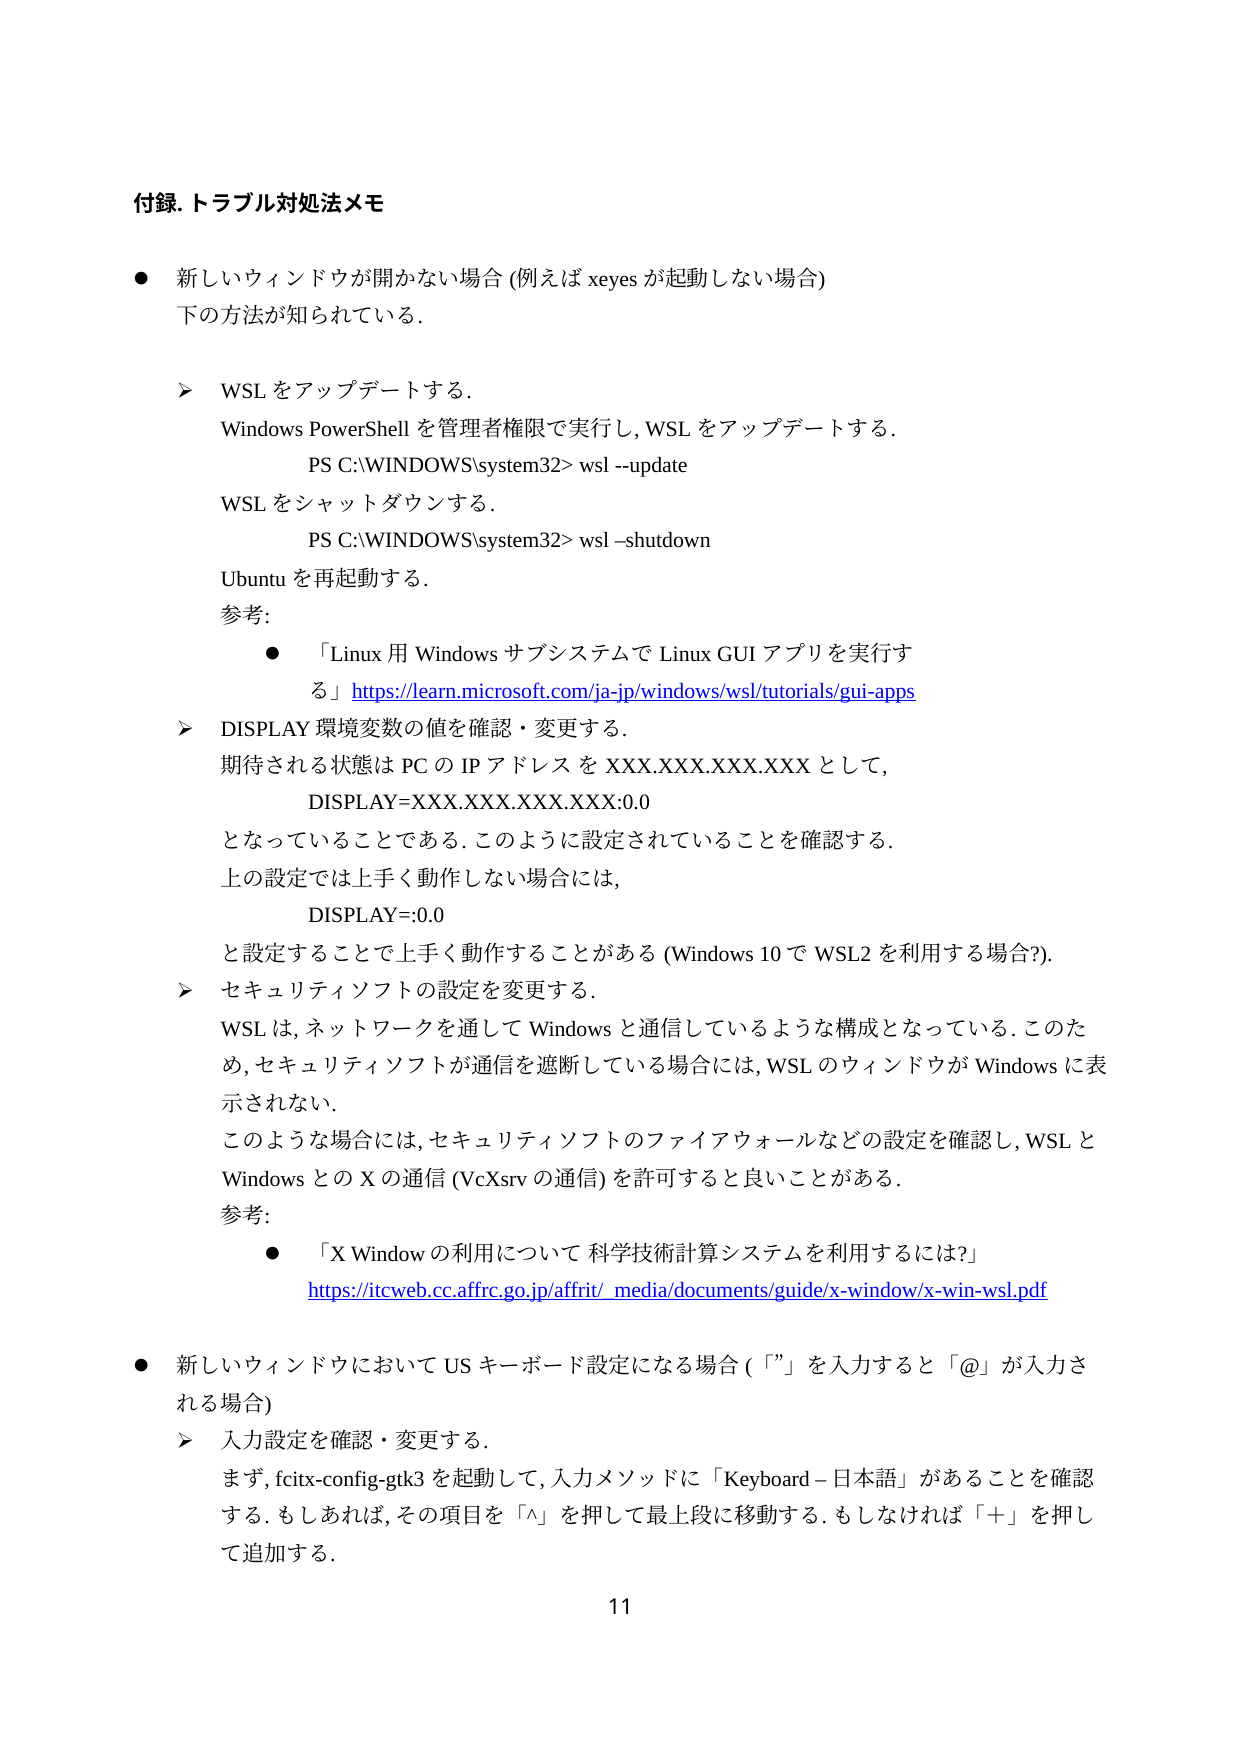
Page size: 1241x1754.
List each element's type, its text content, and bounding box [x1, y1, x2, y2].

text DISPLAY=:0.0 [220, 896, 1107, 933]
text 参考: [177, 1196, 1107, 1233]
list 「Linux 用 Windows サブシステムで Linux GUI アプリを実行する」https://learn.microsoft.com/ja-jp/windows/wsl/tutorials/gui-apps [264, 633, 1107, 708]
list 「X Windowの利用について 科学技術計算システムを利用するには?」 [264, 1233, 1107, 1271]
list DISPLAY 環境変数の値を確認・変更する. [177, 708, 1107, 746]
list WSL をシャットダウンする. [177, 483, 1107, 521]
list まず, fcitx-config-gtk3 を起動して, 入力メソッドに「Keyboard – 日本語」があることを確認する. もしあれば, その項目を「^」を押して最上段に移動する. もしなければ「＋」を押して追加する. [220, 1458, 1107, 1571]
list Windows PowerShell を管理者権限で実行し, WSL をアップデートする. [177, 408, 1107, 446]
text WSL は, ネットワークを通して Windows と通信しているような構成となっている. このため, セキュリティソフトが通信を遮断している場合には, WSL のウィンドウが Windows に表示されない. [220, 1008, 1107, 1121]
text 付録. トラブル対処法メモ [133, 183, 1107, 221]
text 下の方法が知られている. [133, 296, 1107, 333]
list PS C:\WINDOWS\system32> wsl –shutdown [177, 521, 1107, 558]
list DISPLAY=XXX.XXX.XXX.XXX:0.0 [264, 783, 1107, 821]
text このような場合には, セキュリティソフトのファイアウォールなどの設定を確認し, WSL と Windows との X の通信 (VcXsrv の通信) を許可すると良いことがある. [220, 1121, 1107, 1196]
text https://itcweb.cc.affrc.go.jp/affrit/_media/documents/guide/x-window/x-win-wsl.pdf [220, 1271, 1107, 1308]
list 参考: [177, 596, 1107, 633]
list と設定することで上手く動作することがある (Windows 10 で WSL2 を利用する場合?). [177, 933, 1107, 971]
list 新しいウィンドウにおいて US キーボード設定になる場合 (「”」を入力すると「@」が入力される場合) [133, 1346, 1107, 1421]
list 新しいウィンドウが開かない場合 (例えば xeyes が起動しない場合) [133, 258, 1107, 296]
list PS C:\WINDOWS\system32> wsl --update [177, 446, 1107, 483]
list Ubuntu を再起動する. [177, 558, 1107, 596]
list WSL をアップデートする. [177, 371, 1107, 408]
list 上の設定では上手く動作しない場合には, [177, 858, 1107, 896]
text となっていることである. このように設定されていることを確認する. [133, 821, 1107, 858]
list セキュリティソフトの設定を変更する. [177, 971, 1107, 1008]
list 入力設定を確認・変更する. [177, 1421, 1107, 1458]
list 期待される状態は PC の IP アドレス を XXX.XXX.XXX.XXX として, [177, 746, 1107, 783]
